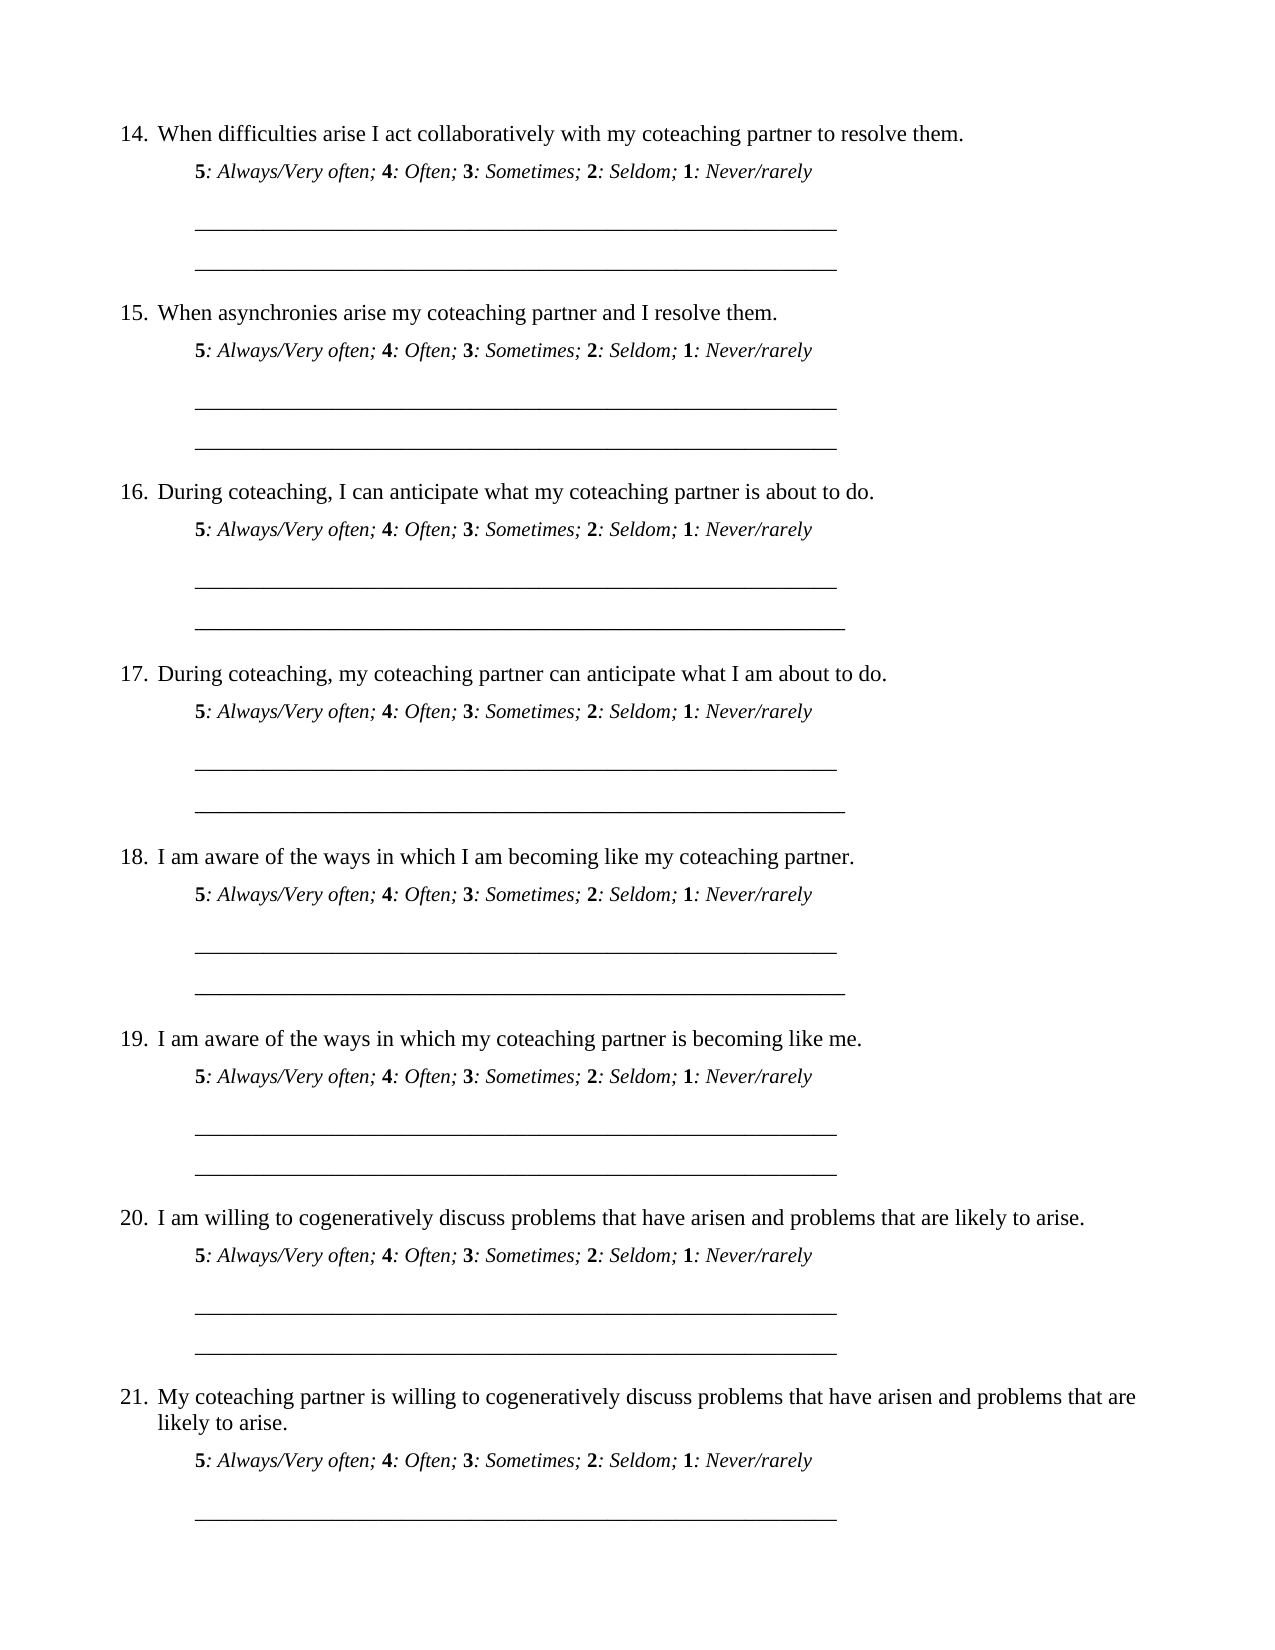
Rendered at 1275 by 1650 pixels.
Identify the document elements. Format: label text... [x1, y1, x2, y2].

text 5: Always/Very often; 4: Often; 3: Sometimes; 2: Seldom; 1: Never/rarely [195, 517, 1155, 541]
text ________________________________________________________ [195, 748, 1155, 774]
list My coteaching partner is willing to cogeneratively discuss problems that have arisen and problems that are likely to arise. [120, 1383, 1155, 1436]
text ________________________________________________________ [195, 426, 1155, 452]
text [195, 159, 1155, 183]
text ________________________________________________________ [195, 1152, 1155, 1178]
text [195, 1497, 1155, 1523]
text ________________________________________________________ [195, 386, 1155, 413]
text 5: Always/Very often; 4: Often; 3: Sometimes; 2: Seldom; 1: Never/rarely [195, 882, 1155, 906]
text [195, 1448, 1155, 1472]
text ____________________________________________________ [195, 604, 1155, 633]
text 5: Always/Very often; 4: Often; 3: Sometimes; 2: Seldom; 1: Never/rarely [195, 1243, 1155, 1267]
text ________________________________________________________ [195, 1291, 1155, 1318]
list When asynchronies arise my coteaching partner and I resolve them. [120, 299, 1155, 325]
list I am aware of the ways in which my coteaching partner is becoming like me. [120, 1025, 1155, 1052]
text ____________________________________________________ [195, 969, 1155, 998]
list During coteaching, my coteaching partner can anticipate what I am about to do. [120, 660, 1155, 687]
text 5: Always/Very often; 4: Often; 3: Sometimes; 2: Seldom; 1: Never/rarely [195, 699, 1155, 723]
text 5: Always/Very often; 4: Often; 3: Sometimes; 2: Seldom; 1: Never/rarely [195, 1064, 1155, 1088]
text 5: Always/Very often; 4: Often; 3: Sometimes; 2: Seldom; 1: Never/rarely [195, 338, 1155, 362]
list I am aware of the ways in which I am becoming like my coteaching partner. [120, 843, 1155, 869]
text ________________________________________________________ [195, 930, 1155, 956]
list During coteaching, I can anticipate what my coteaching partner is about to do. [120, 478, 1155, 504]
text ________________________________________________________ [195, 565, 1155, 591]
list When difficulties arise I act collaboratively with my coteaching partner to resolve them. [120, 120, 1155, 146]
text ________________________________________________________ [195, 207, 1155, 234]
text ________________________________________________________ [195, 1331, 1155, 1357]
text ________________________________________________________ [195, 247, 1155, 273]
text ________________________________________________________ [195, 1113, 1155, 1139]
list I am willing to cogeneratively discuss problems that have arisen and problems that are likely to arise. [120, 1204, 1155, 1230]
text ____________________________________________________ [195, 787, 1155, 816]
